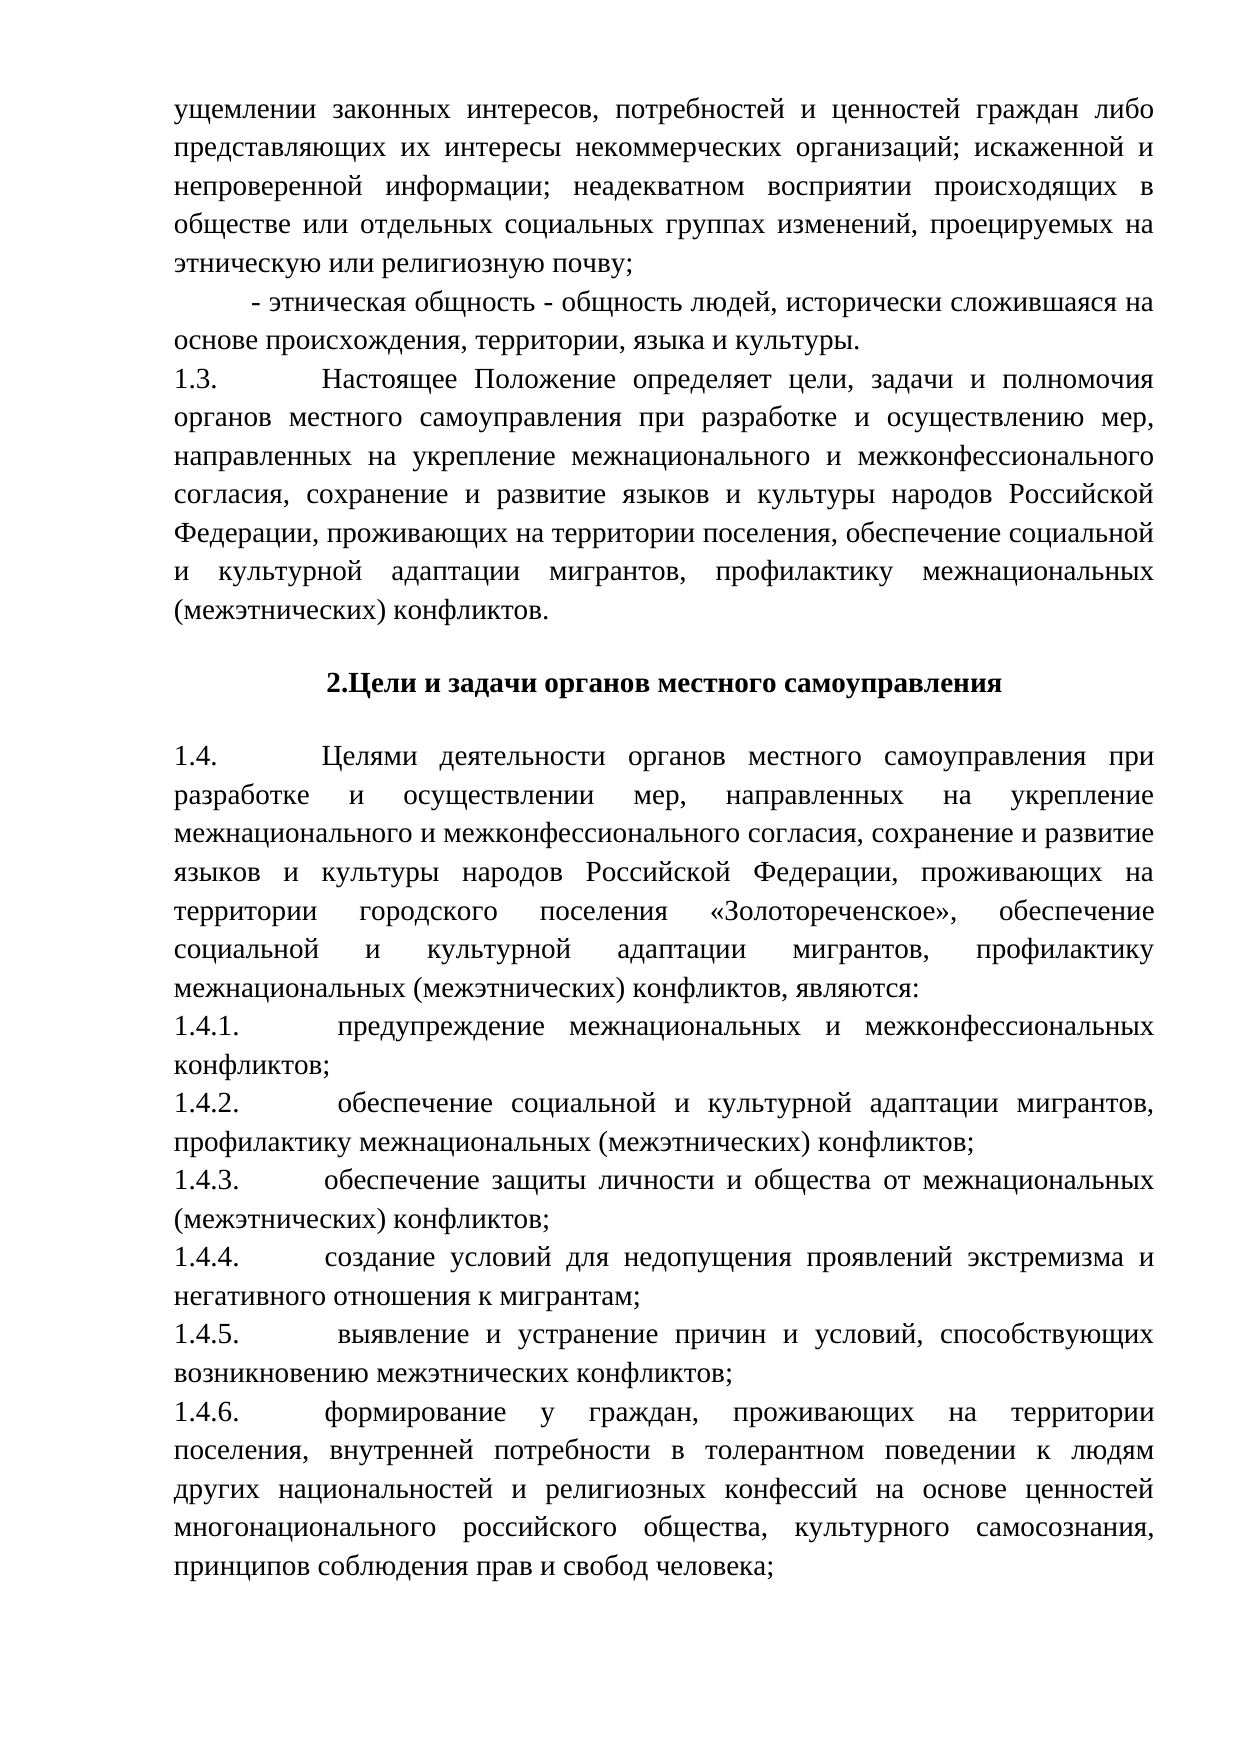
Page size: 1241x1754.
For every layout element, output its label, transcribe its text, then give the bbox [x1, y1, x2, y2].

list обеспечение защиты личности и общества от межнациональных (межэтнических) конфликтов; [174, 1162, 1155, 1234]
list обеспечение социальной и культурной адаптации мигрантов, профилактику межнациональных (межэтнических) конфликтов; [174, 1085, 1155, 1157]
list создание условий для недопущения проявлений экстремизма и негативного отношения к мигрантам; [174, 1239, 1155, 1312]
list выявление и устранение причин и условий, способствующих возникновению межэтнических конфликтов; [174, 1317, 1155, 1389]
list Целями деятельности органов местного самоуправления при разработке и осуществлении мер, направленных на укрепление межнационального и межконфессионального согласия, сохранение и развитие языков и культуры народов Российской Федерации, проживающих на территории городского поселения «Золотореченское», обеспечение социальной и культурной адаптации мигрантов, профилактику межнациональных (межэтнических) конфликтов, являются: [174, 738, 1155, 1003]
text 2.Цели и задачи органов местного самоуправления [174, 665, 1155, 699]
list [174, 91, 1155, 279]
list Настоящее Положение определяет цели, задачи и полномочия органов местного самоуправления при разработке и осуществлению мер, направленных на укрепление межнационального и межконфессионального согласия, сохранение и развитие языков и культуры народов Российской Федерации, проживающих на территории поселения, обеспечение социальной и культурной адаптации мигрантов, профилактику межнациональных (межэтнических) конфликтов. [174, 361, 1155, 626]
list формирование у граждан, проживающих на территории поселения, внутренней потребности в толерантном поведении к людям других национальностей и религиозных конфессий на основе ценностей многонационального российского общества, культурного самосознания, принципов соблюдения прав и свобод человека; [174, 1394, 1155, 1581]
list предупреждение межнациональных и межконфессиональных конфликтов; [174, 1008, 1155, 1080]
text - этническая общность - общность людей, исторически сложившаяся на основе происхождения, территории, языка и культуры. [174, 284, 1155, 356]
